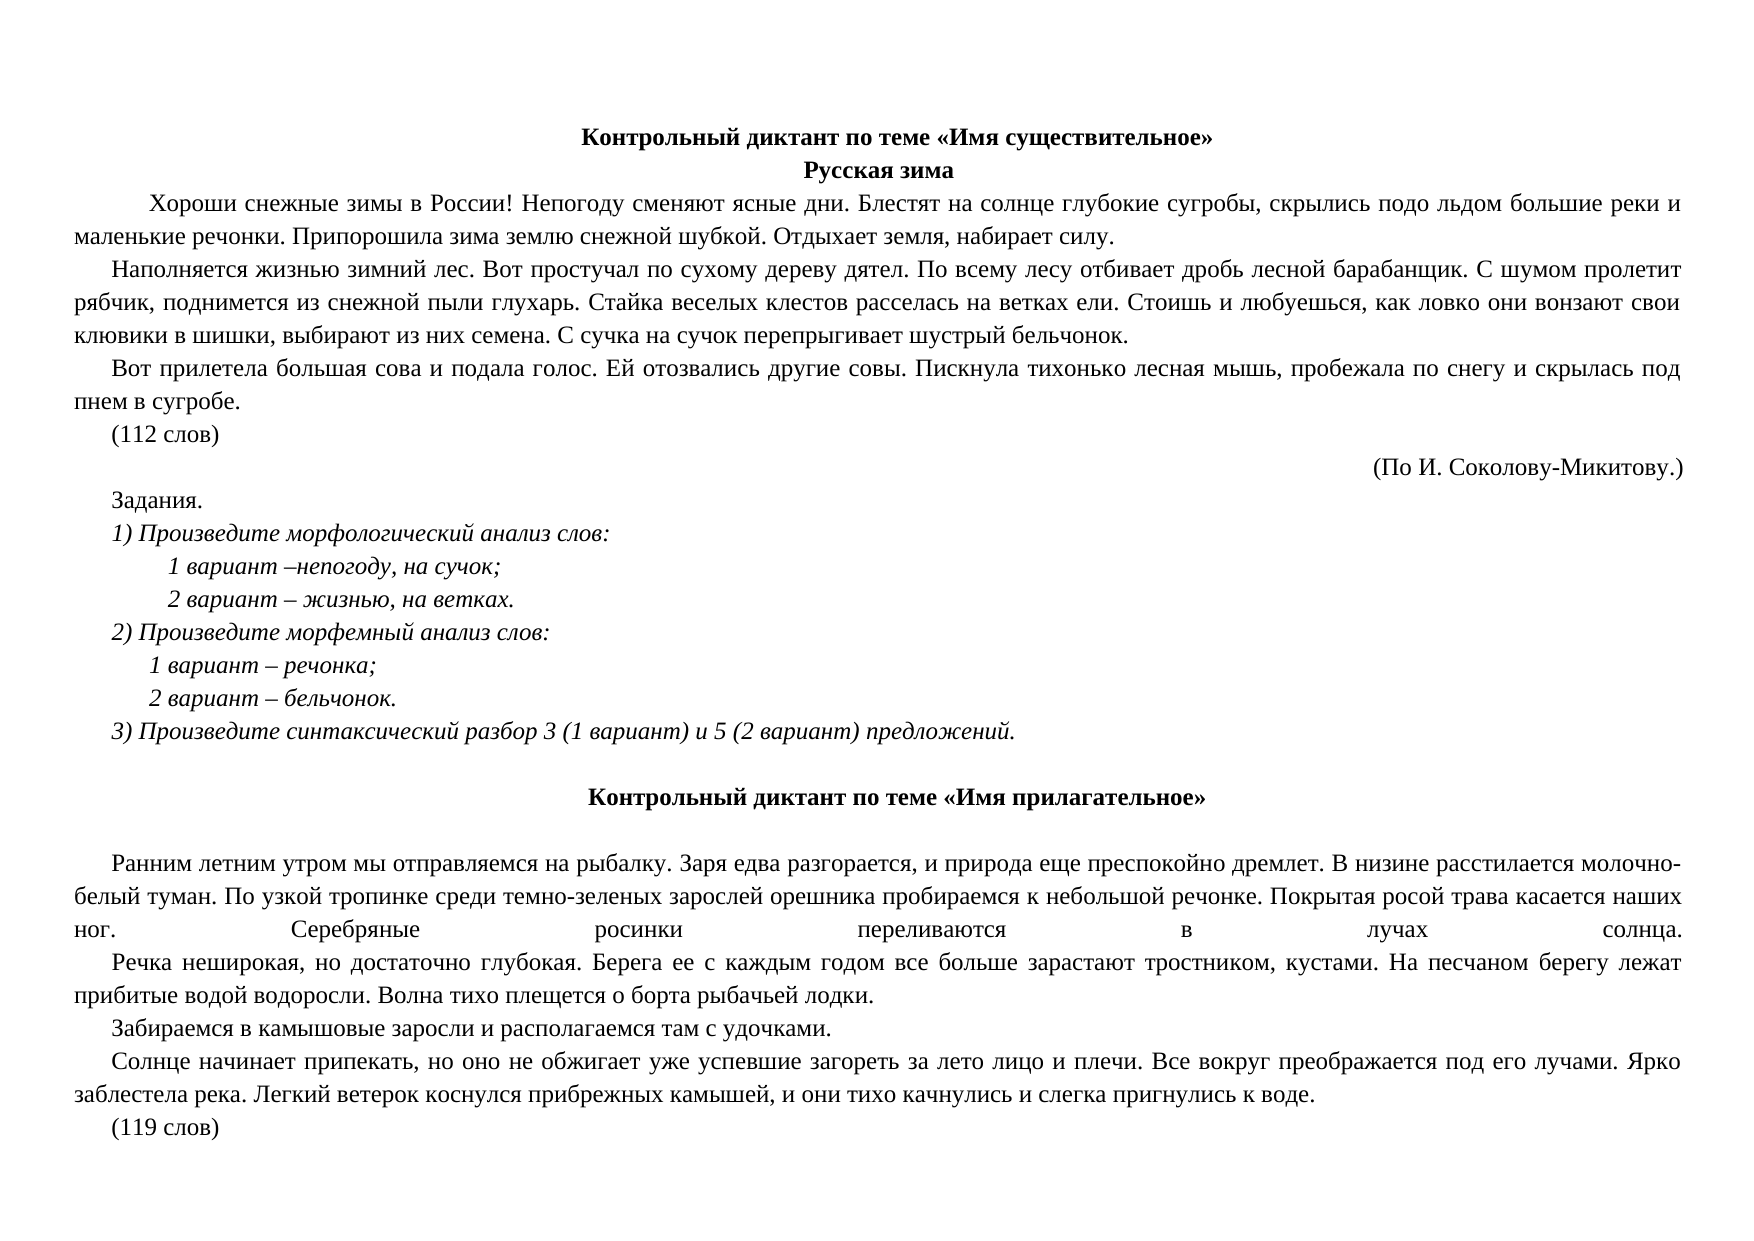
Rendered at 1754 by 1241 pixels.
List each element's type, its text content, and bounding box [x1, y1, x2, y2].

text 3) Произведите синтаксический разбор 3 (1 вариант) и 5 (2 вариант) предложений. [74, 716, 1683, 745]
text Русская зима [74, 155, 1683, 183]
text (112 слов) [74, 419, 1683, 448]
text Контрольный диктант по теме «Имя прилагательное» [74, 782, 1683, 811]
text (119 слов) [74, 1112, 1683, 1141]
text 1 вариант – речонка; [74, 650, 1683, 679]
text Контрольный диктант по теме «Имя существительное» [74, 122, 1683, 150]
text 2 вариант – бельчонок. [74, 683, 1683, 712]
text Забираемся в камышовые заросли и располагаемся там с удочками. [74, 1013, 1683, 1042]
text Ранним летним утром мы отправляемся на рыбалку. Заря едва разгорается, и природа еще преспокойно дремлет. В низине расстилается молочно-белый туман. По узкой тропинке среди темно-зеленых зарослей орешника пробираемся к небольшой речонке. Покрытая росой трава касается наших ног. Серебряные росинки переливаются в лучах солнца. Речка неширокая, но достаточно глубокая. Берега ее с каждым годом все больше зарастают тростником, кустами. На песчаном берегу лежат прибитые водой водоросли. Волна тихо плещется о борта рыбачьей лодки. [74, 848, 1683, 1009]
text 1 вариант –непогоду, на сучок; [74, 551, 1683, 580]
text 1) Произведите морфологический анализ слов: [74, 518, 1683, 547]
text Хороши снежные зимы в России! Непогоду сменяют ясные дни. Блестят на солнце глубокие сугробы, скрылись подо льдом большие реки и маленькие речонки. Припорошила зима землю снежной шубкой. Отдыхает земля, набирает силу. [74, 188, 1683, 249]
text Солнце начинает припекать, но оно не обжигает уже успевшие загореть за лето лицо и плечи. Все вокруг преображается под его лучами. Ярко заблестела река. Легкий ветерок коснулся прибрежных камышей, и они тихо качнулись и слегка пригнулись к воде. [74, 1046, 1683, 1108]
text Задания. [74, 485, 1683, 514]
text 2) Произведите морфемный анализ слов: [74, 617, 1683, 646]
text 2 вариант – жизнью, на ветках. [74, 584, 1683, 613]
text (По И. Соколову-Микитову.) [74, 452, 1683, 481]
text Вот прилетела большая сова и подала голос. Ей отозвались другие совы. Пискнула тихонько лесная мышь, пробежала по снегу и скрылась под пнем в сугробе. [74, 353, 1683, 414]
text Наполняется жизнью зимний лес. Вот простучал по сухому дереву дятел. По всему лесу отбивает дробь лесной барабанщик. С шумом пролетит рябчик, поднимется из снежной пыли глухарь. Стайка веселых клестов расселась на ветках ели. Стоишь и любуешься, как ловко они вонзают свои клювики в шишки, выбирают из них семена. С сучка на сучок перепрыгивает шустрый бельчонок. [74, 254, 1683, 348]
